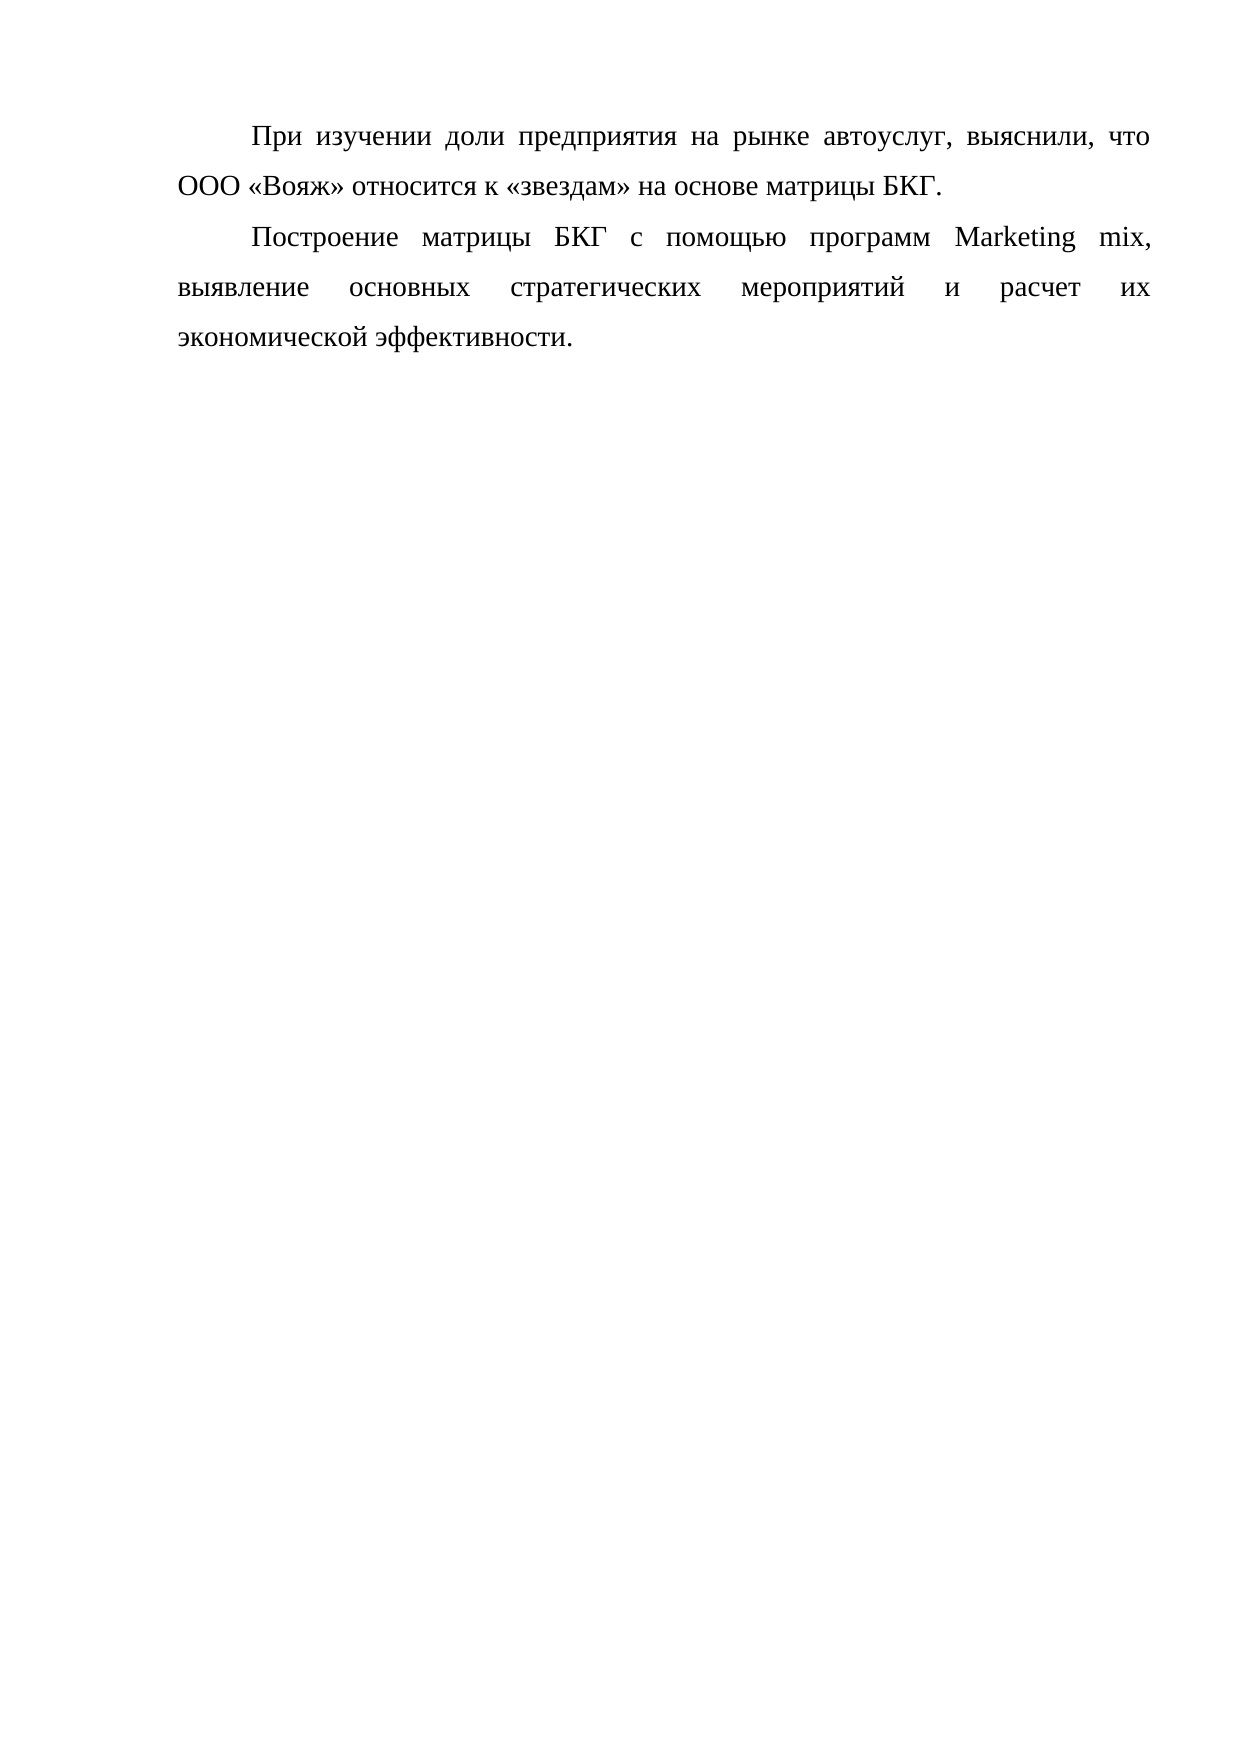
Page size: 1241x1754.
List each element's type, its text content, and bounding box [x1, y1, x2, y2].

text Построение матрицы БКГ с помощью программ Marketing mix, выявление основных стратегических мероприятий и расчет их экономической эффективности. [177, 219, 1152, 353]
text При изучении доли предприятия на рынке автоуслуг, выяснили, что ООО «Вояж» относится к «звездам» на основе матрицы БКГ. [177, 118, 1152, 202]
